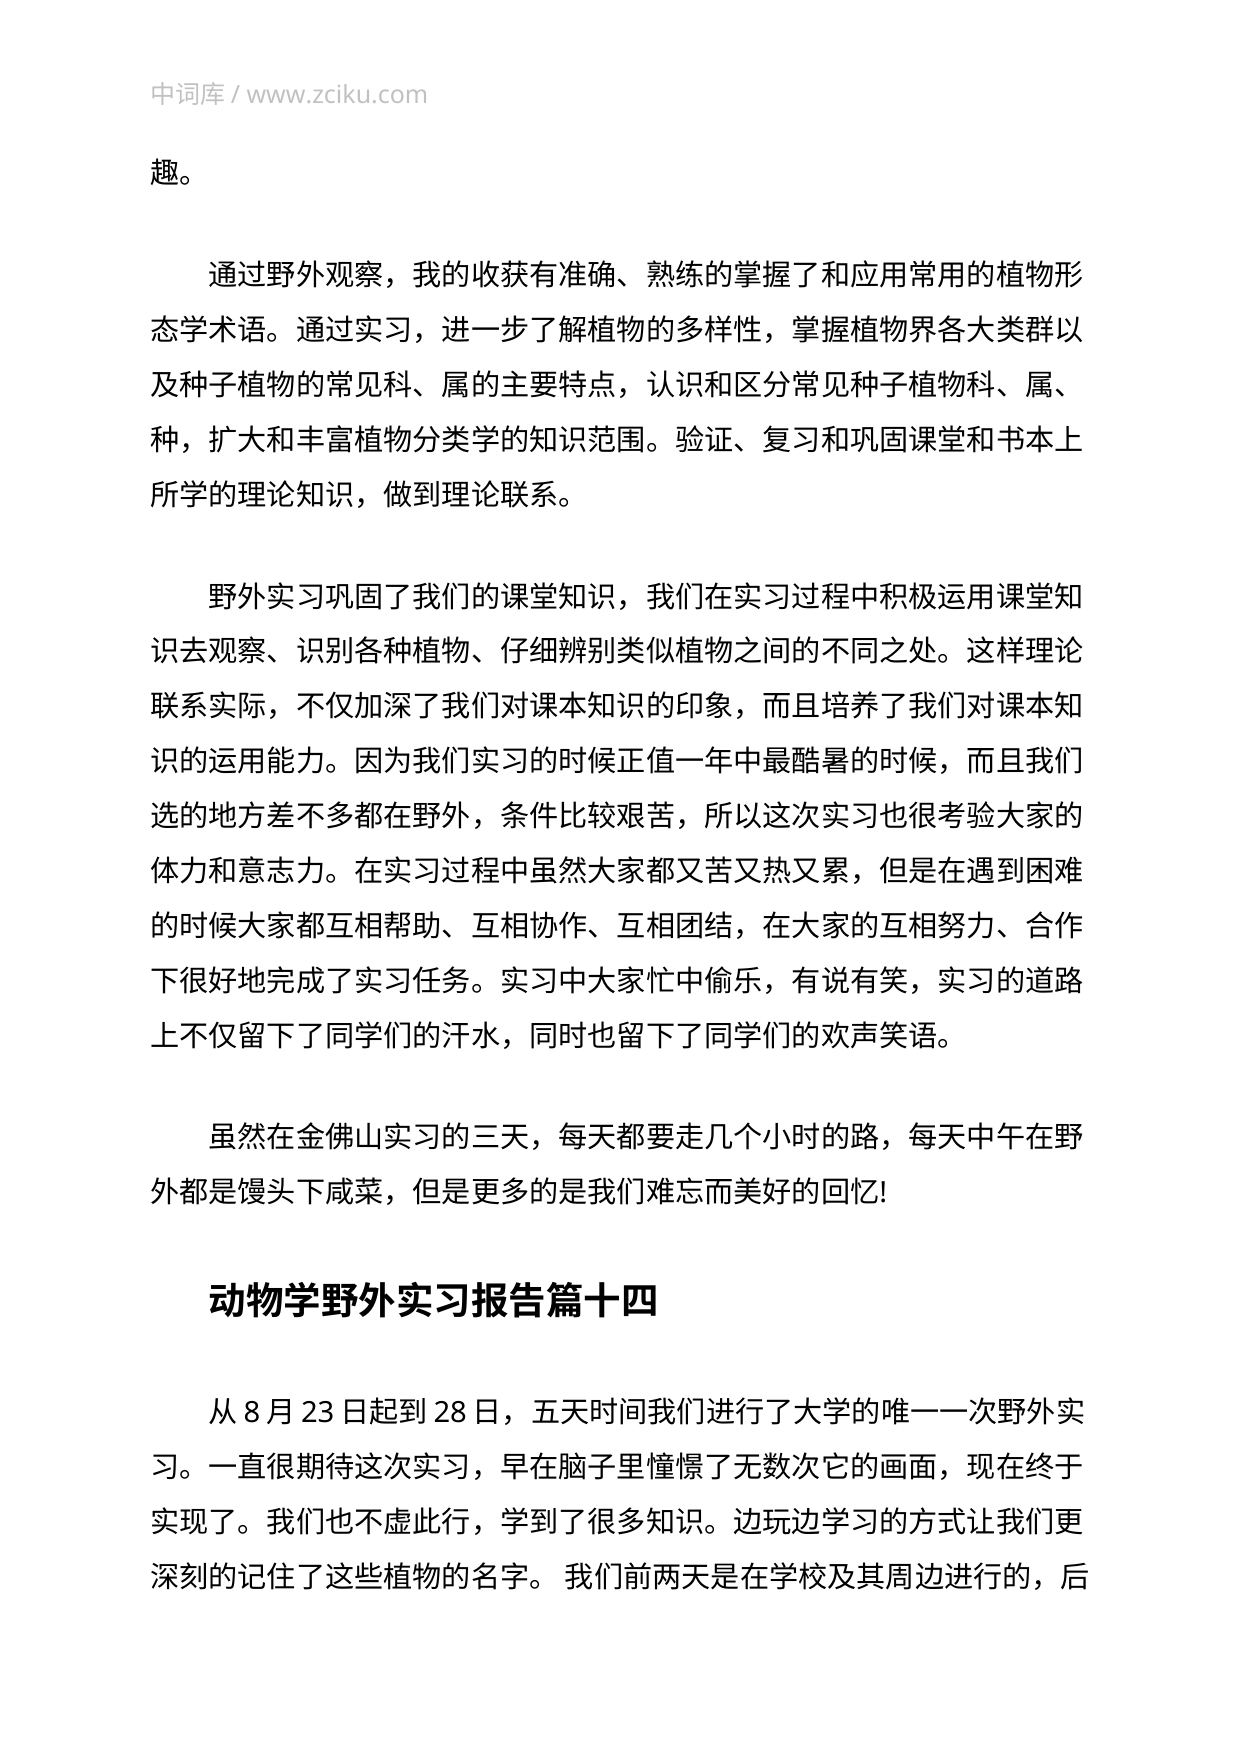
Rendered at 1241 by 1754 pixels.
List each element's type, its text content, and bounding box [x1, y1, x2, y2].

text 虽然在金佛山实习的三天，每天都要走几个小时的路，每天中午在野外都是馒头下咸菜，但是更多的是我们难忘而美好的回忆! [150, 1114, 1090, 1211]
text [150, 150, 1090, 192]
text 野外实习巩固了我们的课堂知识，我们在实习过程中积极运用课堂知识去观察、识别各种植物、仔细辨别类似植物之间的不同之处。这样理论联系实际，不仅加深了我们对课本知识的印象，而且培养了我们对课本知识的运用能力。因为我们实习的时候正值一年中最酷暑的时候，而且我们选的地方差不多都在野外，条件比较艰苦，所以这次实习也很考验大家的体力和意志力。在实习过程中虽然大家都又苦又热又累，但是在遇到困难的时候大家都互相帮助、互相协作、互相团结，在大家的互相努力、合作下很好地完成了实习任务。实习中大家忙中偷乐，有说有笑，实习的道路上不仅留下了同学们的汗水，同时也留下了同学们的欢声笑语。 [150, 573, 1090, 1054]
text 通过野外观察，我的收获有准确、熟练的掌握了和应用常用的植物形态学术语。通过实习，进一步了解植物的多样性，掌握植物界各大类群以及种子植物的常见科、属的主要特点，认识和区分常见种子植物科、属、种，扩大和丰富植物分类学的知识范围。验证、复习和巩固课堂和书本上所学的理论知识，做到理论联系。 [150, 252, 1090, 514]
text 动物学野外实习报告篇十四 [150, 1271, 1090, 1325]
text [150, 1388, 1090, 1595]
